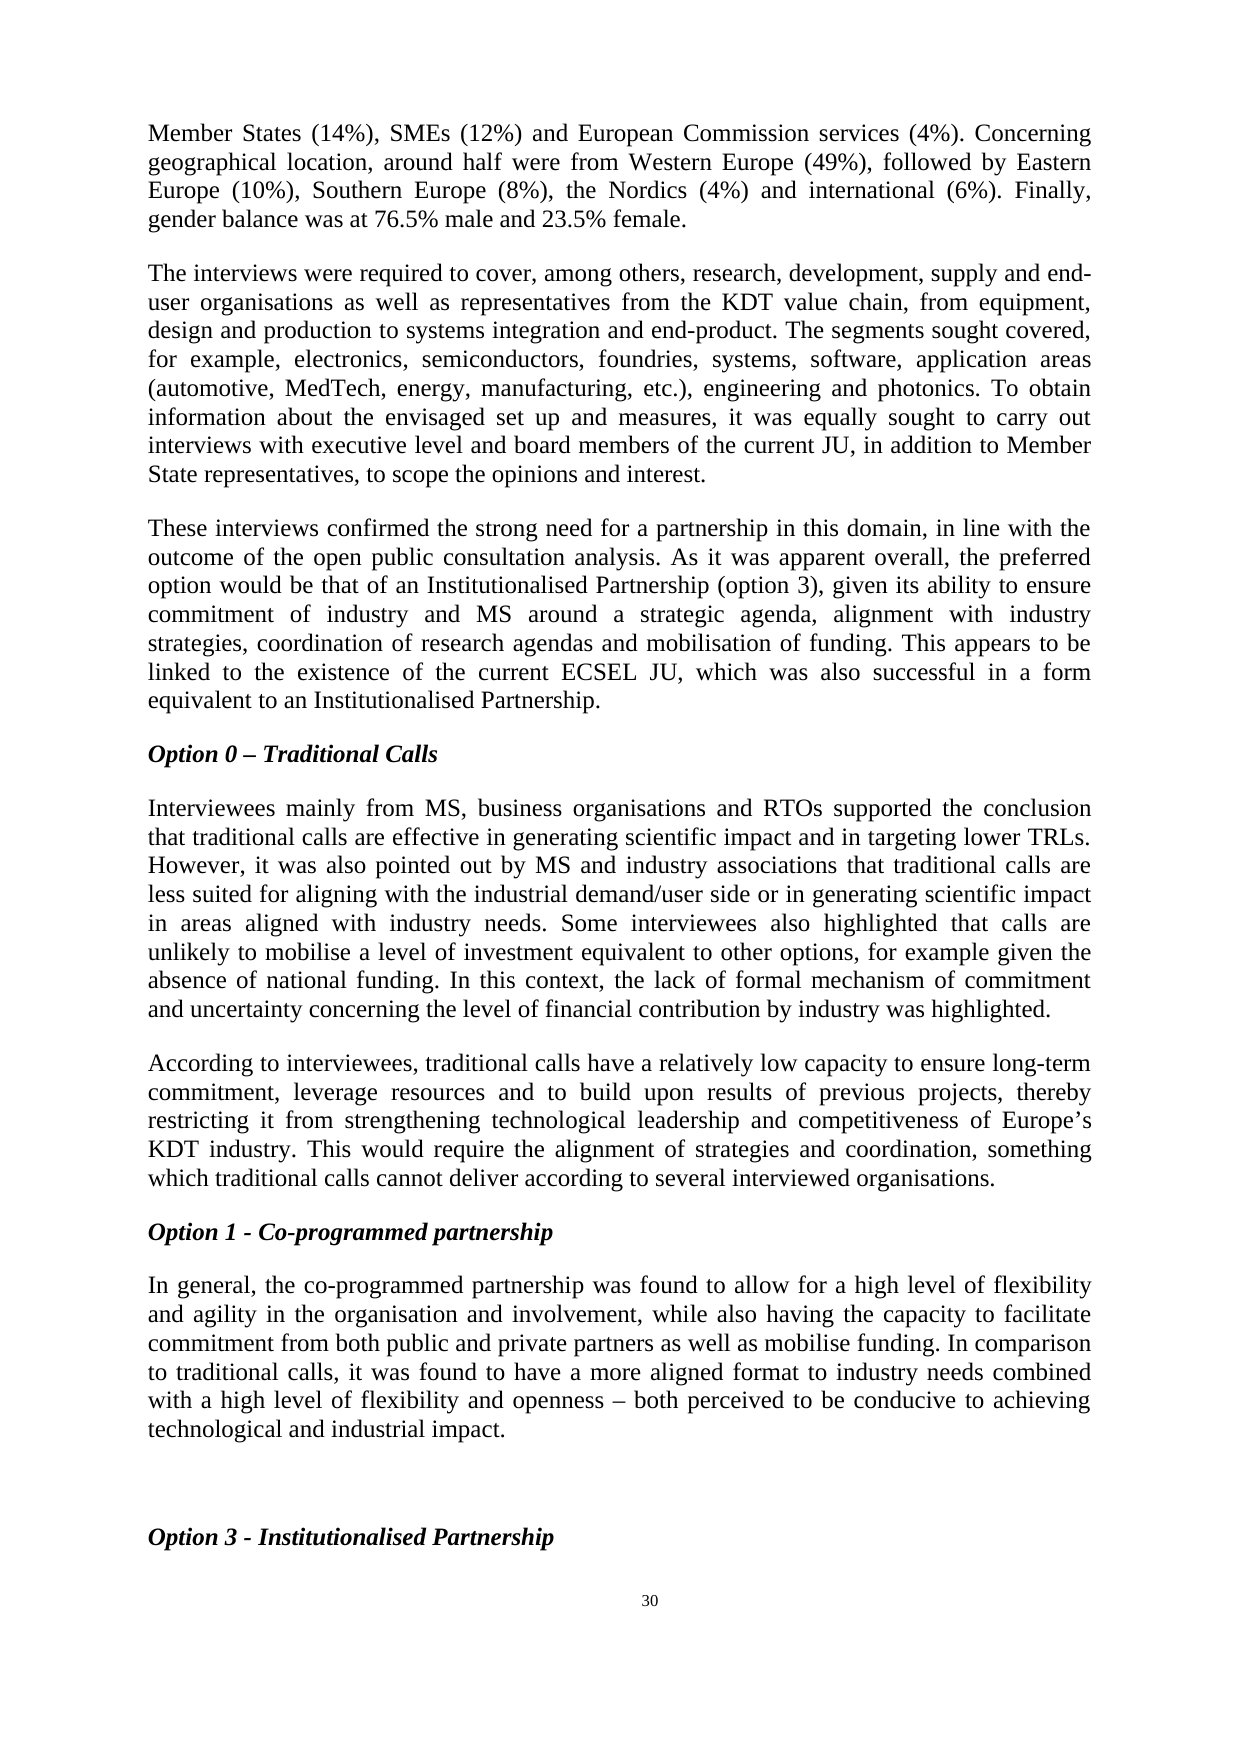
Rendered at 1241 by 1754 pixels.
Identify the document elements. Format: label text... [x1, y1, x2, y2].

text The interviews were required to cover, among others, research, development, supply and end-user organisations as well as representatives from the KDT value chain, from equipment, design and production to systems integration and end-product. The segments sought covered, for example, electronics, semiconductors, foundries, systems, software, application areas (automotive, MedTech, energy, manufacturing, etc.), engineering and photonics. To obtain information about the envisaged set up and measures, it was equally sought to carry out interviews with executive level and board members of the current JU, in addition to Member State representatives, to scope the opinions and interest. [148, 258, 1092, 488]
text Interviewees mainly from MS, business organisations and RTOs supported the conclusion that traditional calls are effective in generating scientific impact and in targeting lower TRLs. However, it was also pointed out by MS and industry associations that traditional calls are less suited for aligning with the industrial demand/user side or in generating scientific impact in areas aligned with industry needs. Some interviewees also highlighted that calls are unlikely to mobilise a level of investment equivalent to other options, for example given the absence of national funding. In this context, the lack of formal mechanism of commitment and uncertainty concerning the level of financial contribution by industry was highlighted. [148, 793, 1092, 1023]
text According to interviewees, traditional calls have a relatively low capacity to ensure long-term commitment, leverage resources and to build upon results of previous projects, thereby restricting it from strengthening technological leadership and competitiveness of Europe’s KDT industry. This would require the alignment of strategies and coordination, something which traditional calls cannot deliver according to several interviewed organisations. [148, 1048, 1092, 1192]
text Option 0 – Traditional Calls [148, 739, 1092, 768]
text These interviews confirmed the strong need for a partnership in this domain, in line with the outcome of the open public consultation analysis. As it was apparent overall, the preferred option would be that of an Institutionalised Partnership (option 3), given its ability to ensure commitment of industry and MS around a strategic agenda, alignment with industry strategies, coordination of research agendas and mobilisation of funding. This appears to be linked to the existence of the current ECSEL JU, which was also successful in a form equivalent to an Institutionalised Partnership. [148, 513, 1092, 714]
text In general, the co-programmed partnership was found to allow for a high level of flexibility and agility in the organisation and involvement, while also having the capacity to facilitate commitment from both public and private partners as well as mobilise funding. In comparison to traditional calls, it was found to have a more aligned format to industry needs combined with a high level of flexibility and openness – both perceived to be conducive to achieving technological and industrial impact. [148, 1271, 1092, 1443]
text Option 3 - Institutionalised Partnership [148, 1522, 1092, 1551]
text Option 1 - Co-programmed partnership [148, 1217, 1092, 1246]
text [148, 118, 1092, 233]
